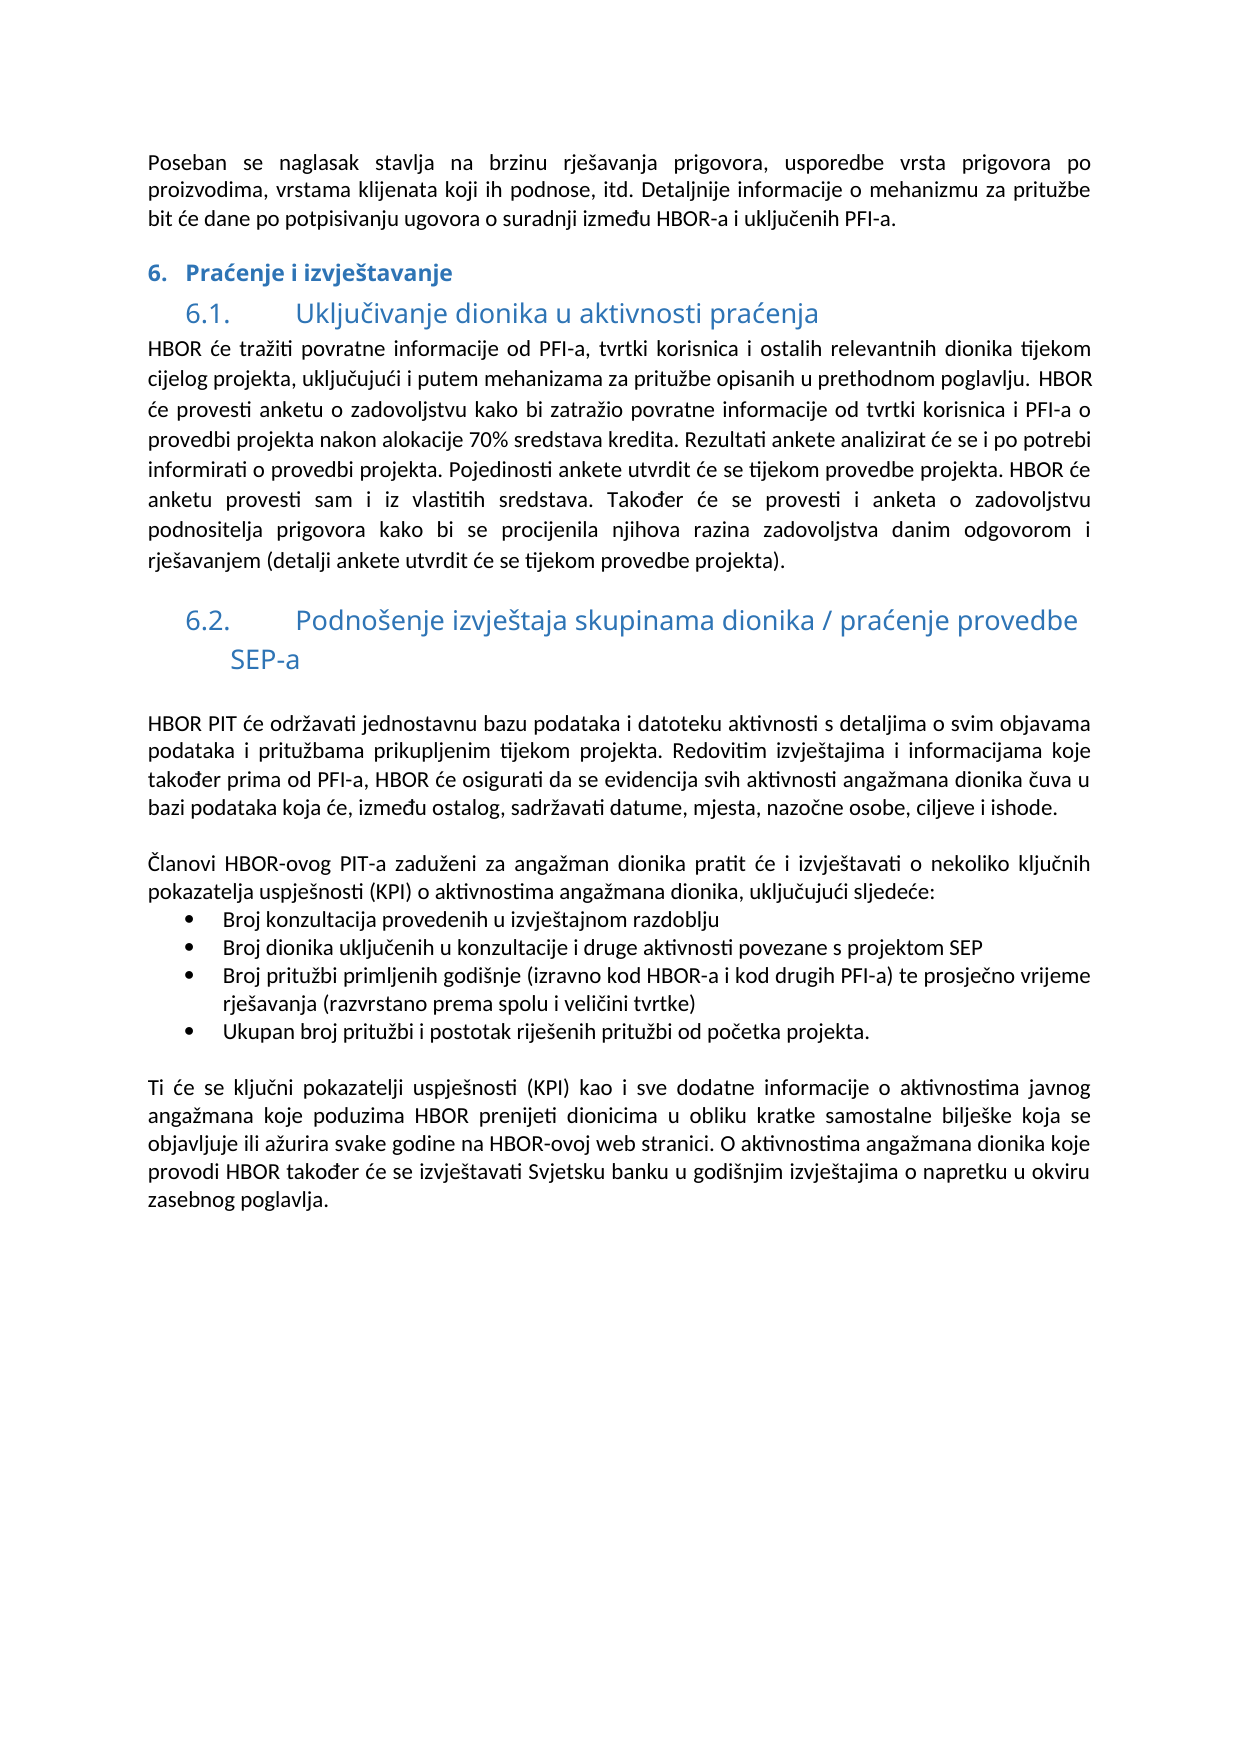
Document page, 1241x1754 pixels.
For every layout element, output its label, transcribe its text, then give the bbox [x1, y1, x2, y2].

list Ukupan broj pritužbi i postotak riješenih pritužbi od početka projekta. [185, 1017, 1093, 1045]
list Broj konzultacija provedenih u izvještajnom razdoblju [185, 905, 1093, 933]
list Podnošenje izvještaja skupinama dionika / praćenje provedbe SEP-a [185, 601, 1093, 678]
list Broj dionika uključenih u konzultacije i druge aktivnosti povezane s projektom SEP [185, 933, 1093, 961]
text Članovi HBOR-ovog PIT-a zaduženi za angažman dionika pratit će i izvještavati o nekoliko ključnih pokazatelja uspješnosti (KPI) o aktivnostima angažmana dionika, uključujući sljedeće: [148, 849, 1093, 905]
text HBOR PIT će održavati jednostavnu bazu podataka i datoteku aktivnosti s detaljima o svim objavama podataka i pritužbama prikupljenim tijekom projekta. Redovitim izvještajima i informacijama koje također prima od PFI-a, HBOR će osigurati da se evidencija svih aktivnosti angažmana dionika čuva u bazi podataka koja će, između ostalog, sadržavati datume, mjesta, nazočne osobe, ciljeve i ishode. [148, 709, 1093, 821]
list Praćenje i izvještavanje [148, 257, 1093, 288]
list Broj pritužbi primljenih godišnje (izravno kod HBOR-a i kod drugih PFI-a) te prosječno vrijeme rješavanja (razvrstano prema spolu i veličini tvrtke) [185, 961, 1093, 1017]
text Poseban se naglasak stavlja na brzinu rješavanja prigovora, usporedbe vrsta prigovora po proizvodima, vrstama klijenata koji ih podnose, itd. Detaljnije informacije o mehanizmu za pritužbe bit će dane po potpisivanju ugovora o suradnji između HBOR-a i uključenih PFI-a. [148, 148, 1093, 232]
text HBOR će tražiti povratne informacije od PFI-a, tvrtki korisnica i ostalih relevantnih dionika tijekom cijelog projekta, uključujući i putem mehanizama za pritužbe opisanih u prethodnom poglavlju. HBOR će provesti anketu o zadovoljstvu kako bi zatražio povratne informacije od tvrtki korisnica i PFI-a o provedbi projekta nakon alokacije 70% sredstava kredita. Rezultati ankete analizirat će se i po potrebi informirati o provedbi projekta. Pojedinosti ankete utvrdit će se tijekom provedbe projekta. HBOR će anketu provesti sam i iz vlastitih sredstava. Također će se provesti i anketa o zadovoljstvu podnositelja prigovora kako bi se procijenila njihova razina zadovoljstva danim odgovorom i rješavanjem (detalji ankete utvrdit će se tijekom provedbe projekta). [148, 334, 1093, 574]
list Uključivanje dionika u aktivnosti praćenja [185, 294, 1093, 331]
text Ti će se ključni pokazatelji uspješnosti (KPI) kao i sve dodatne informacije o aktivnostima javnog angažmana koje poduzima HBOR prenijeti dionicima u obliku kratke samostalne bilješke koja se objavljuje ili ažurira svake godine na HBOR-ovoj web stranici. O aktivnostima angažmana dionika koje provodi HBOR također će se izvještavati Svjetsku banku u godišnjim izvještajima o napretku u okviru zasebnog poglavlja. [148, 1073, 1093, 1213]
